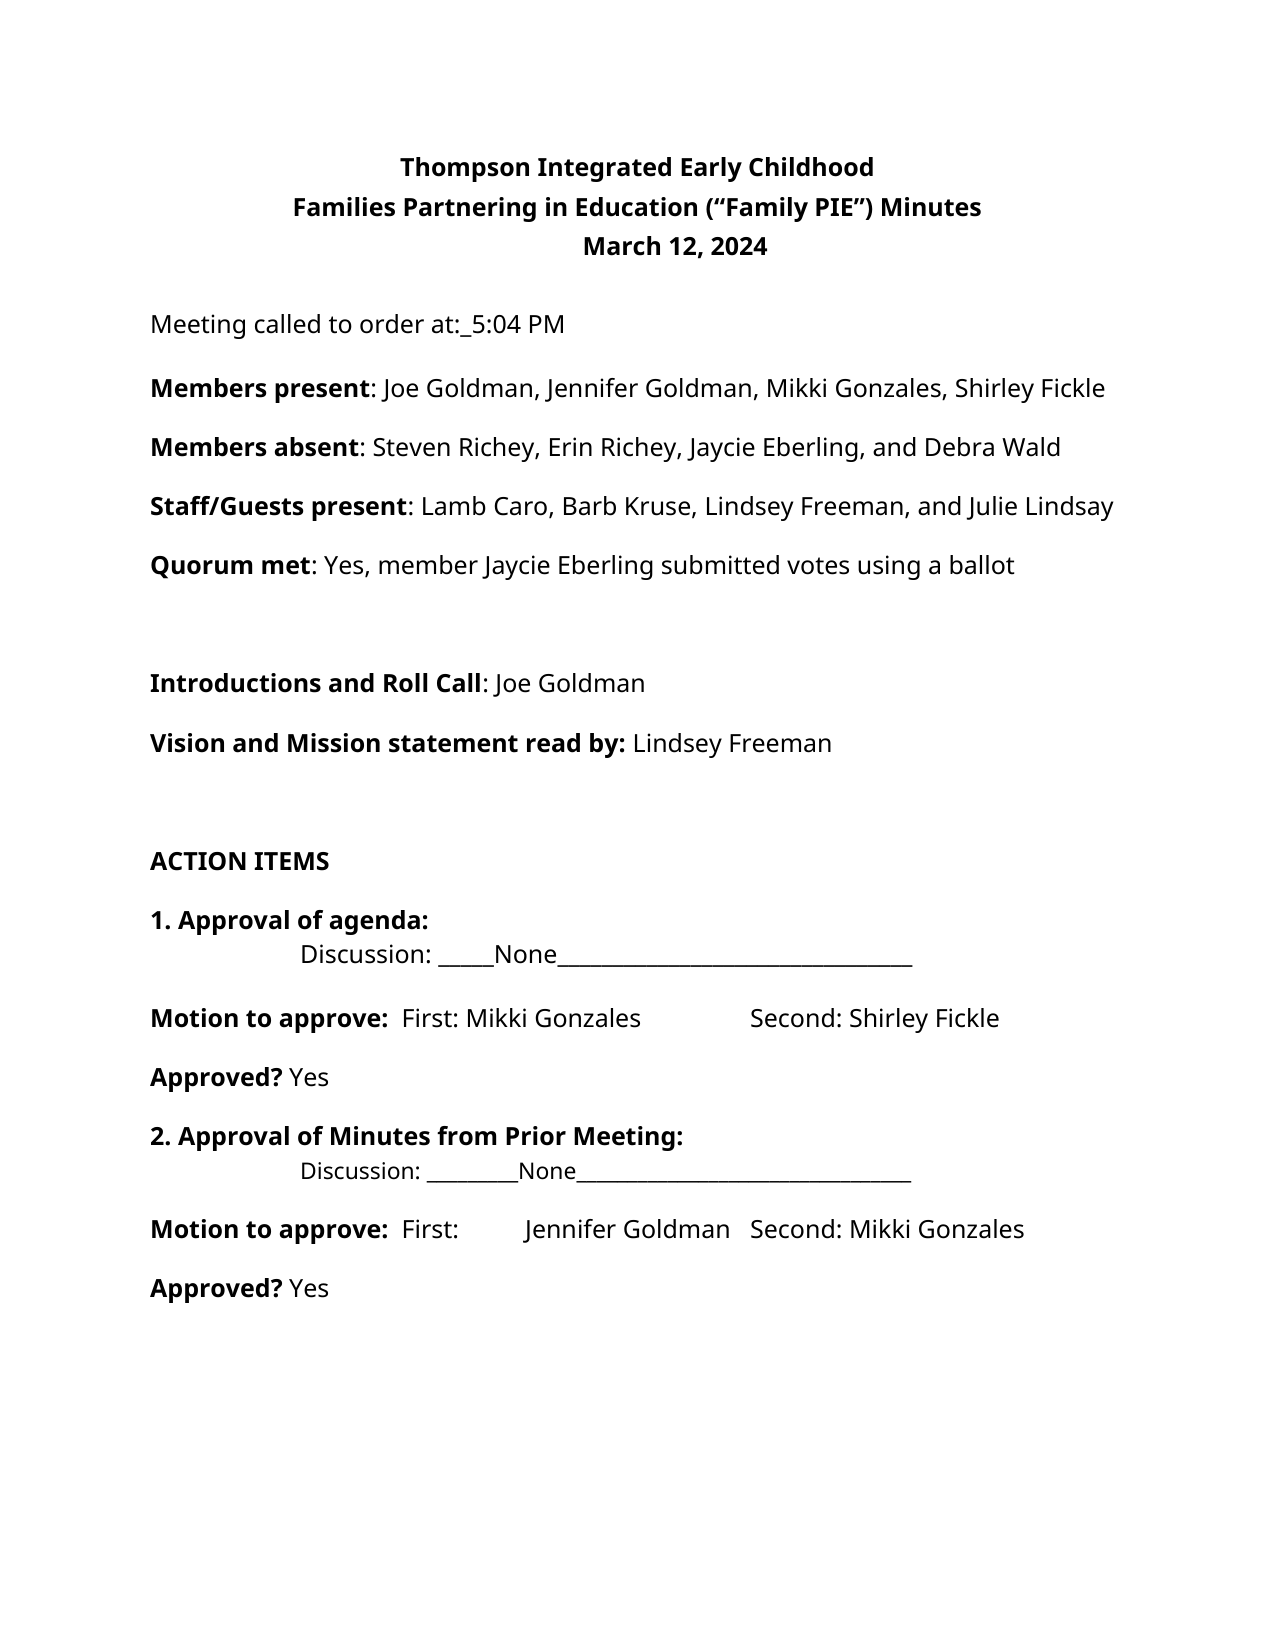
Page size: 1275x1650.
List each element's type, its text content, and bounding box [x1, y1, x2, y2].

text Members absent: Steven Richey, Erin Richey, Jaycie Eberling, and Debra Wald [150, 430, 1125, 464]
text Meeting called to order at:_5:04 PM [150, 307, 1125, 341]
text Motion to approve: First: Mikki Gonzales Second: Shirley Fickle [150, 1001, 1125, 1035]
text 1. Approval of agenda: [150, 902, 1125, 936]
text Thompson Integrated Early Childhood [150, 150, 1125, 184]
text Approved? Yes [150, 1060, 1125, 1094]
text ACTION ITEMS [150, 843, 1125, 877]
text Staff/Guests present: Lamb Caro, Barb Kruse, Lindsey Freeman, and Julie Lindsay [150, 489, 1125, 523]
text 2. Approval of Minutes from Prior Meeting: Discussion: _________None_________________________________ [150, 1119, 1125, 1187]
text March 12, 2024 [150, 228, 1125, 262]
text Vision and Mission statement read by: Lindsey Freeman [150, 725, 1125, 759]
text Quorum met: Yes, member Jaycie Eberling submitted votes using a ballot [150, 548, 1125, 582]
text Introductions and Roll Call: Joe Goldman [150, 666, 1125, 700]
text Motion to approve: First: Jennifer Goldman Second: Mikki Gonzales [150, 1212, 1125, 1246]
text Discussion: _____None________________________________ [300, 936, 1125, 971]
text Approved? Yes [150, 1271, 1125, 1305]
text Families Partnering in Education (“Family PIE”) Minutes [150, 189, 1125, 223]
text Members present: Joe Goldman, Jennifer Goldman, Mikki Gonzales, Shirley Fickle [150, 371, 1125, 405]
